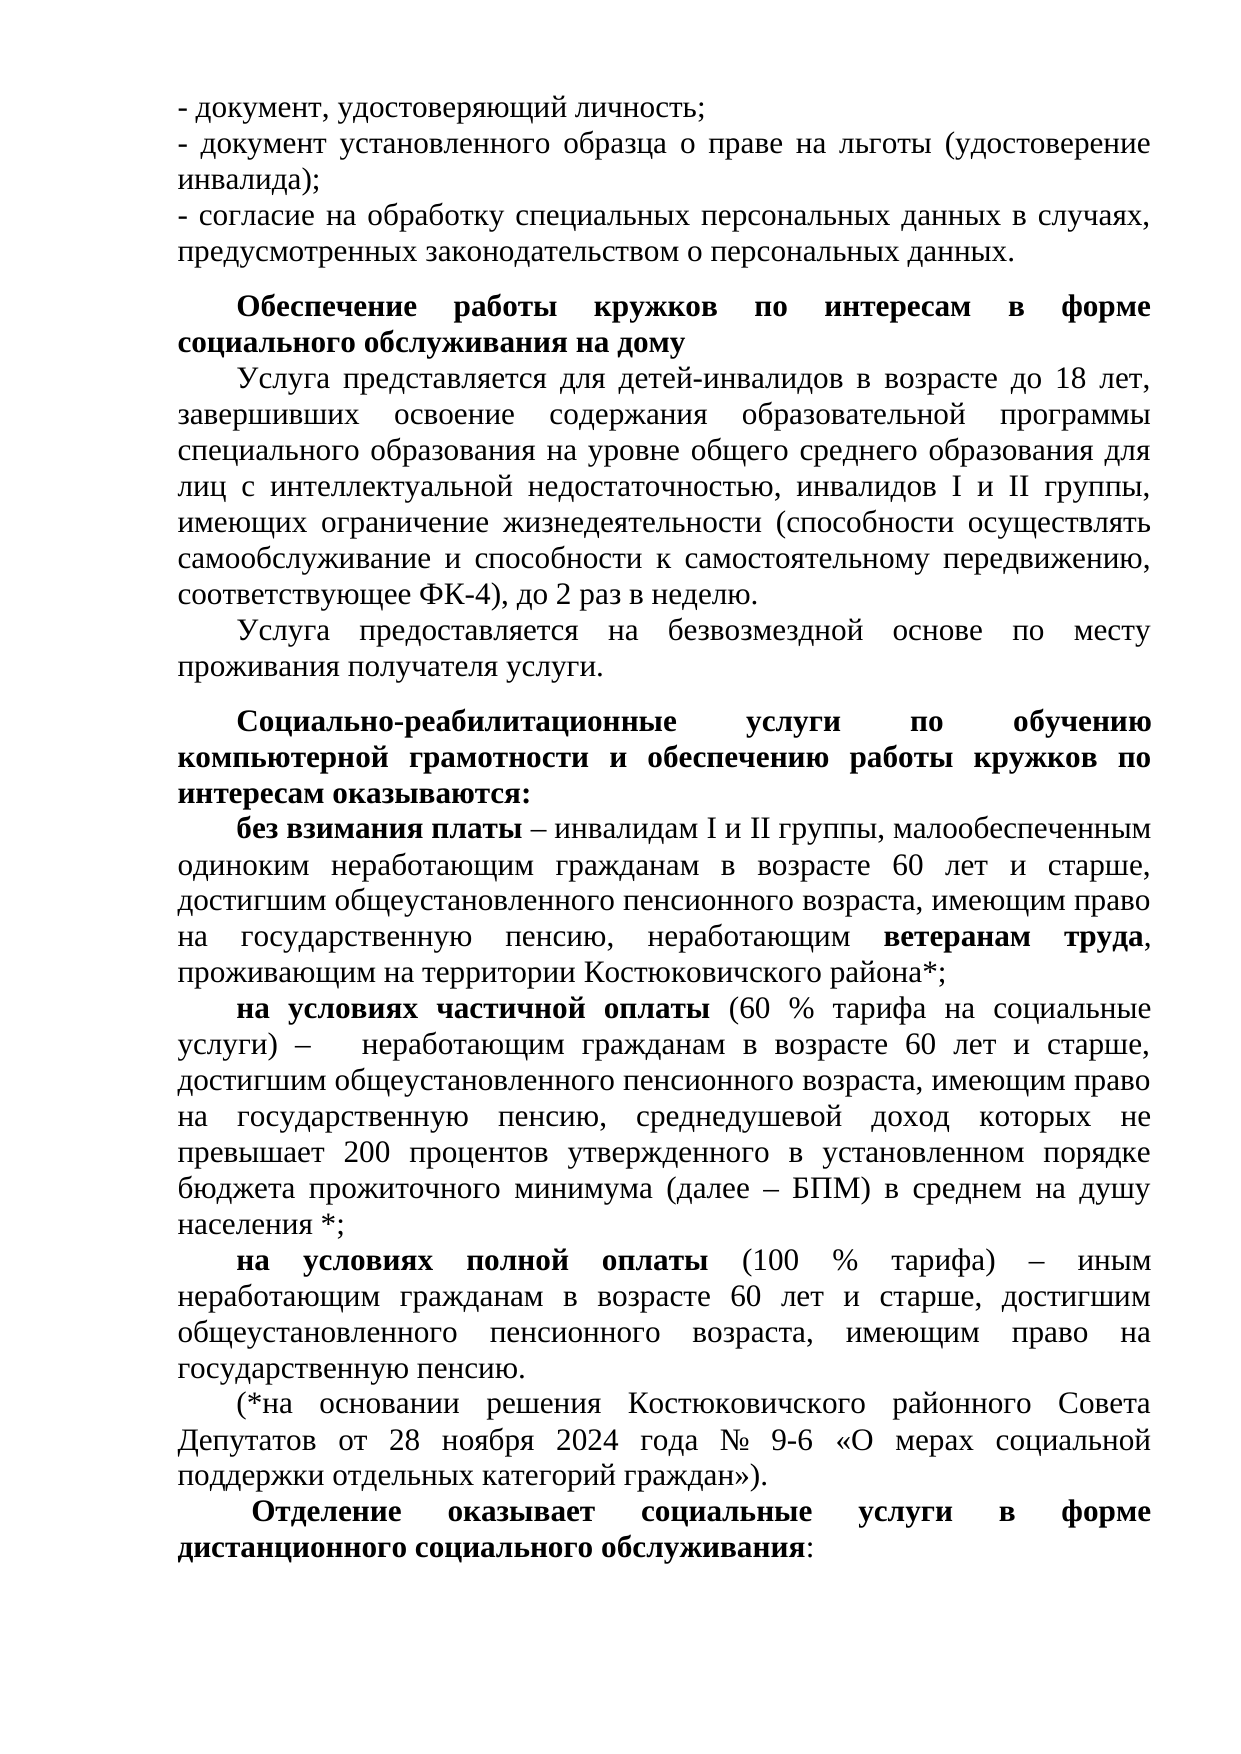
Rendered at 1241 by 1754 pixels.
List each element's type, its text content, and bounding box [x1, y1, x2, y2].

text на условиях частичной оплаты (60 % тарифа на социальные услуги) – неработающим гражданам в возрасте 60 лет и старше, достигшим общеустановленного пенсионного возраста, имеющим право на государственную пенсию, среднедушевой доход которых не превышает 200 процентов утвержденного в установленном порядке бюджета прожиточного минимума (далее – БПМ) в среднем на душу населения *; [177, 989, 1152, 1241]
text - документ, удостоверяющий личность; [177, 89, 1152, 124]
text на условиях полной оплаты (100 % тарифа) – иным неработающим гражданам в возрасте 60 лет и старше, достигшим общеустановленного пенсионного возраста, имеющим право на государственную пенсию. [177, 1241, 1152, 1385]
text Отделение оказывает социальные услуги в форме дистанционного социального обслуживания: [177, 1493, 1152, 1564]
text Услуга представляется для детей-инвалидов в возрасте до 18 лет, завершивших освоение содержания образовательной программы специального образования на уровне общего среднего образования для лиц с интеллектуальной недостаточностью, инвалидов I и II группы, имеющих ограничение жизнедеятельности (способности осуществлять самообслуживание и способности к самостоятельному передвижению, соответствующее ФК-4), до 2 раз в неделю. [177, 359, 1152, 611]
text Обеспечение работы кружков по интересам в форме социального обслуживания на дому [177, 287, 1152, 359]
text Социально-реабилитационные услуги по обучению компьютерной грамотности и обеспечению работы кружков по интересам оказываются: [177, 702, 1152, 810]
text (*на основании решения Костюковичского районного Совета Депутатов от 28 ноября 2024 года № 9-6 «О мерах социальной поддержки отдельных категорий граждан»). [177, 1385, 1152, 1493]
text - согласие на обработку специальных персональных данных в случаях, предусмотренных законодательством о персональных данных. [177, 196, 1152, 268]
text Услуга предоставляется на безвозмездной основе по месту проживания получателя услуги. [177, 611, 1152, 683]
text - документ установленного образца о праве на льготы (удостоверение инвалида); [177, 124, 1152, 196]
text без взимания платы – инвалидам І и ІІ группы, малообеспеченным одиноким неработающим гражданам в возрасте 60 лет и старше, достигшим общеустановленного пенсионного возраста, имеющим право на государственную пенсию, неработающим ветеранам труда, проживающим на территории Костюковичского района*; [177, 810, 1152, 989]
